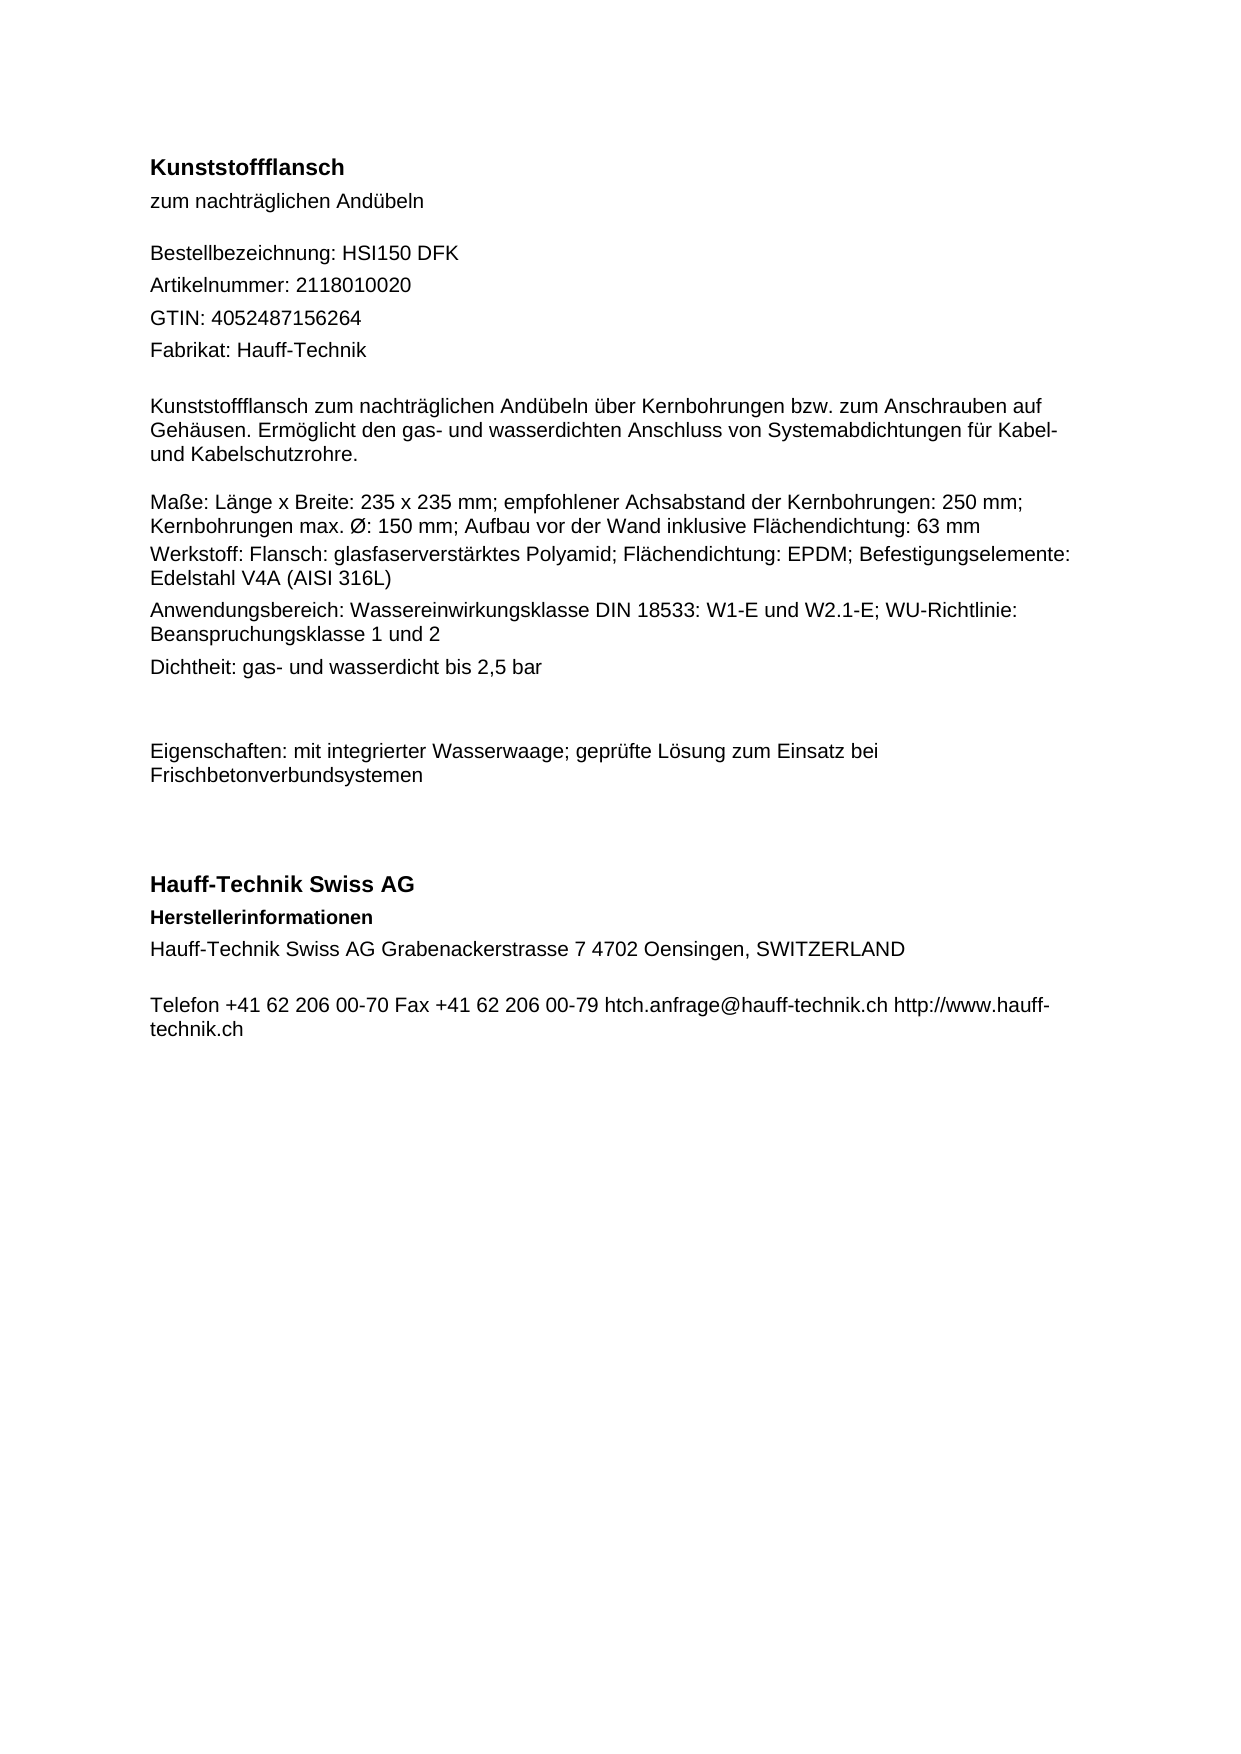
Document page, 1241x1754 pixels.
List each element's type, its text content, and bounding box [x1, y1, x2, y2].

text Werkstoff: Flansch: glasfaserverstärktes Polyamid; Flächendichtung: EPDM; Befestigungselemente: Edelstahl V4A (AISI 316L) [150, 542, 1090, 590]
text Kunststoffflansch [150, 154, 1090, 181]
text Hauff-Technik Swiss AG Grabenackerstrasse 7 4702 Oensingen, SWITZERLAND [150, 937, 1090, 961]
text Artikelnummer: 2118010020 [150, 273, 1090, 297]
text Telefon +41 62 206 00-70 Fax +41 62 206 00-79 htch.anfrage@hauff-technik.ch http://www.hauff-technik.ch [150, 993, 1090, 1041]
text Dichtheit: gas- und wasserdicht bis 2,5 bar [150, 654, 1090, 678]
text GTIN: 4052487156264 [150, 306, 1090, 329]
text Kunststoffflansch zum nachträglichen Andübeln über Kernbohrungen bzw. zum Anschrauben auf Gehäusen. Ermöglicht den gas- und wasserdichten Anschluss von Systemabdichtungen für Kabel- und Kabelschutzrohre. [150, 394, 1090, 466]
text Fabrikat: Hauff-Technik [150, 338, 1090, 362]
text Maße: Länge x Breite: 235 x 235 mm; empfohlener Achsabstand der Kernbohrungen: 250 mm; Kernbohrungen max. Ø: 150 mm; Aufbau vor der Wand inklusive Flächendichtung: 63 mm [150, 490, 1090, 538]
text Eigenschaften: mit integrierter Wasserwaage; geprüfte Lösung zum Einsatz bei Frischbetonverbundsystemen [150, 739, 1090, 787]
text Hauff-Technik Swiss AG [150, 871, 1090, 897]
text Herstellerinformationen [150, 906, 1090, 928]
text Bestellbezeichnung: HSI150 DFK [150, 241, 1090, 265]
text zum nachträglichen Andübeln [150, 189, 1090, 213]
text Anwendungsbereich: Wassereinwirkungsklasse DIN 18533: W1-E und W2.1-E; WU-Richtlinie: Beanspruchungsklasse 1 und 2 [150, 598, 1090, 646]
